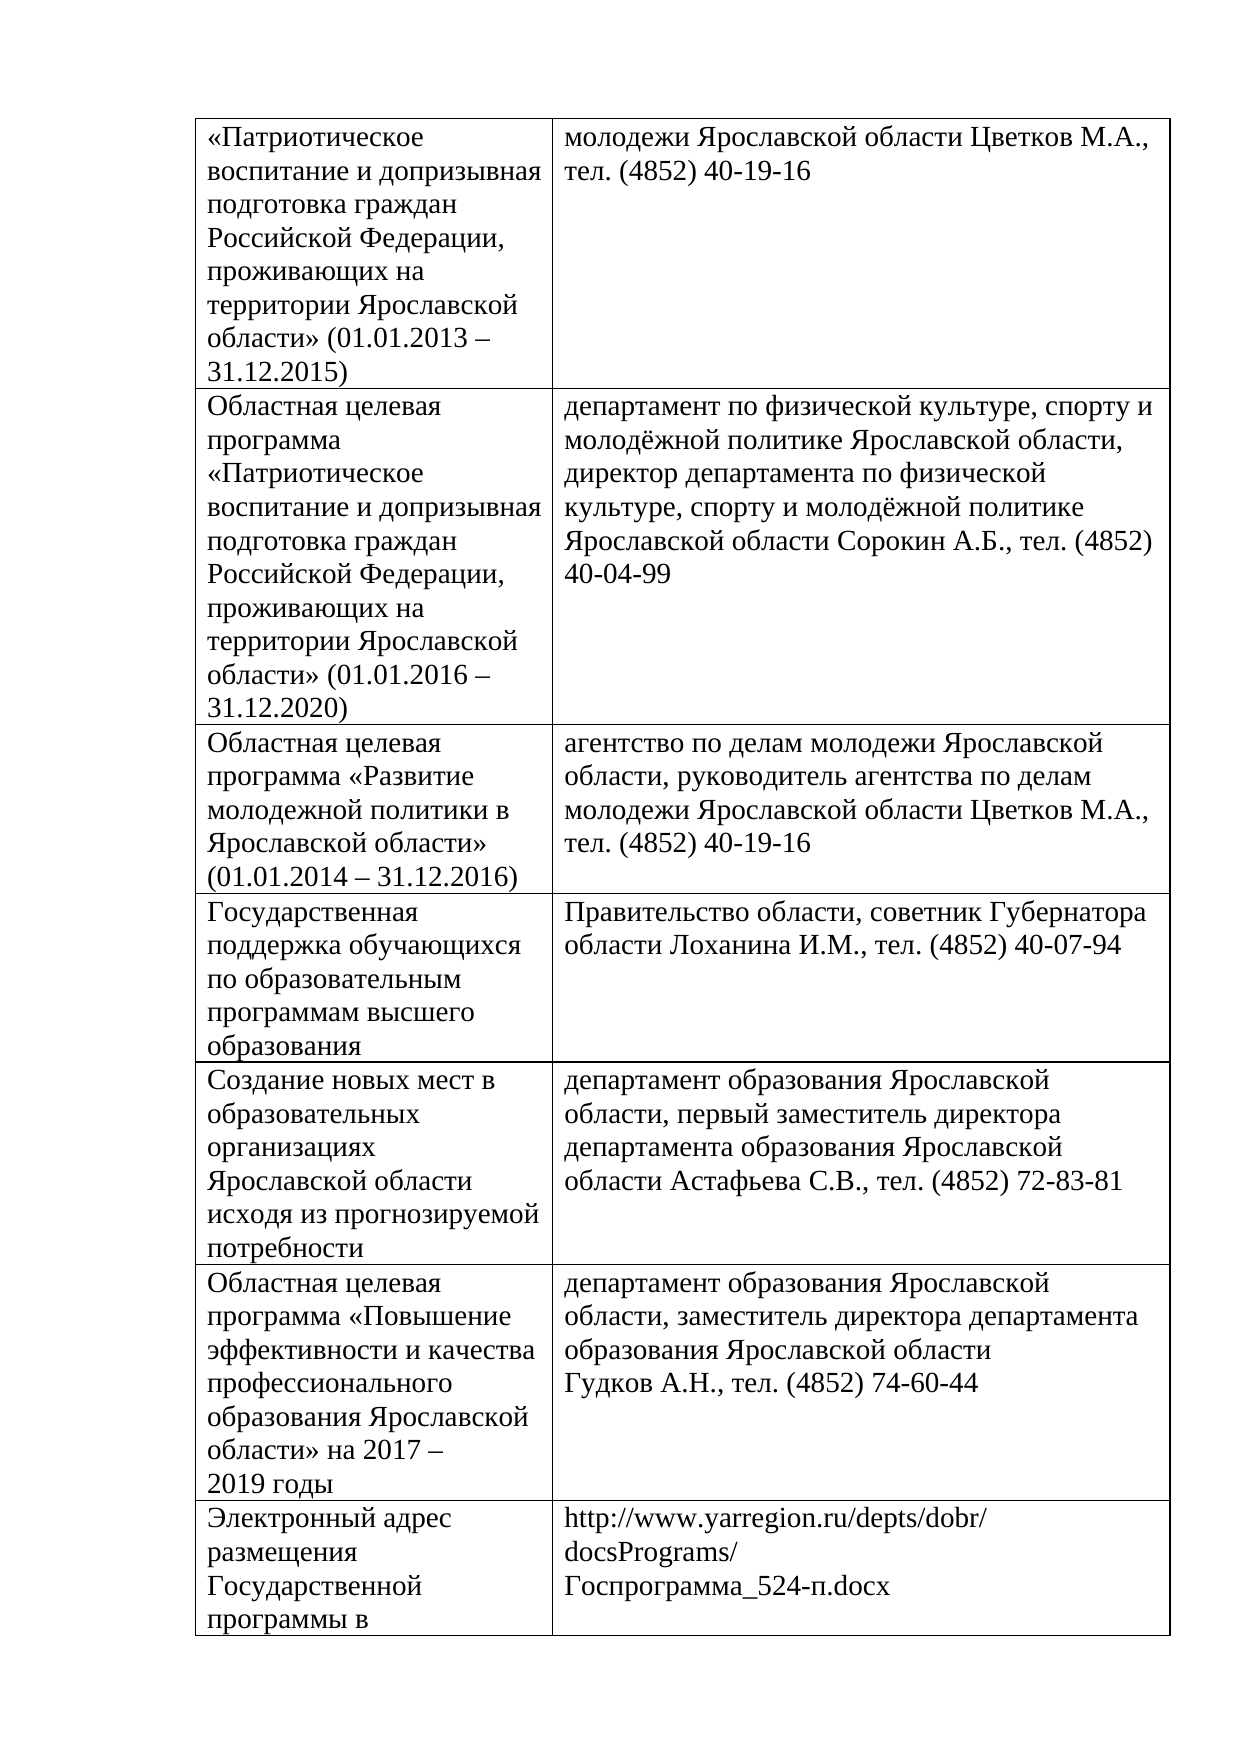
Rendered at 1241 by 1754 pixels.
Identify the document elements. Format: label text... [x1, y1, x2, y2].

table_cell Областная целевая программа «Повышение эффективности и качества профессионального образования Ярославской области» на 2017 – 2019 годы [196, 1265, 552, 1499]
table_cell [196, 119, 552, 387]
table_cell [196, 1501, 552, 1635]
table_cell Областная целевая программа «Патриотическое воспитание и допризывная подготовка граждан Российской Федерации, проживающих на территории Ярославской области» (01.01.2016 – 31.12.2020) [196, 389, 552, 724]
table_cell агентство по делам молодежи Ярославской области, руководитель агентства по делам молодежи Ярославской области Цветков М.А., тел. (4852) 40-19-16 [553, 725, 1169, 893]
table_cell Областная целевая программа «Развитие молодежной политики в Ярославской области» (01.01.2014 – 31.12.2016) [196, 725, 552, 893]
table_cell Государственная поддержка обучающихся по образовательным программам высшего образования [196, 894, 552, 1061]
table_cell департамент по физической культуре, спорту и молодёжной политике Ярославской области, директор департамента по физической культуре, спорту и молодёжной политике Ярославской области Сорокин А.Б., тел. (4852) 40-04-99 [553, 389, 1169, 724]
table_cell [553, 1501, 1169, 1635]
table_cell Создание новых мест в образовательных организациях Ярославской области исходя из прогнозируемой потребности [196, 1063, 552, 1264]
table_cell Правительство области, советник Губернатора области Лоханина И.М., тел. (4852) 40-07-94 [553, 894, 1169, 1061]
table_cell департамент образования Ярославской области, первый заместитель директора департамента образования Ярославской области Астафьева С.В., тел. (4852) 72-83-81 [553, 1063, 1169, 1264]
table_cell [553, 119, 1169, 387]
table_cell департамент образования Ярославской области, заместитель директора департамента образования Ярославской области Гудков А.Н., тел. (4852) 74-60-44 [553, 1265, 1169, 1499]
